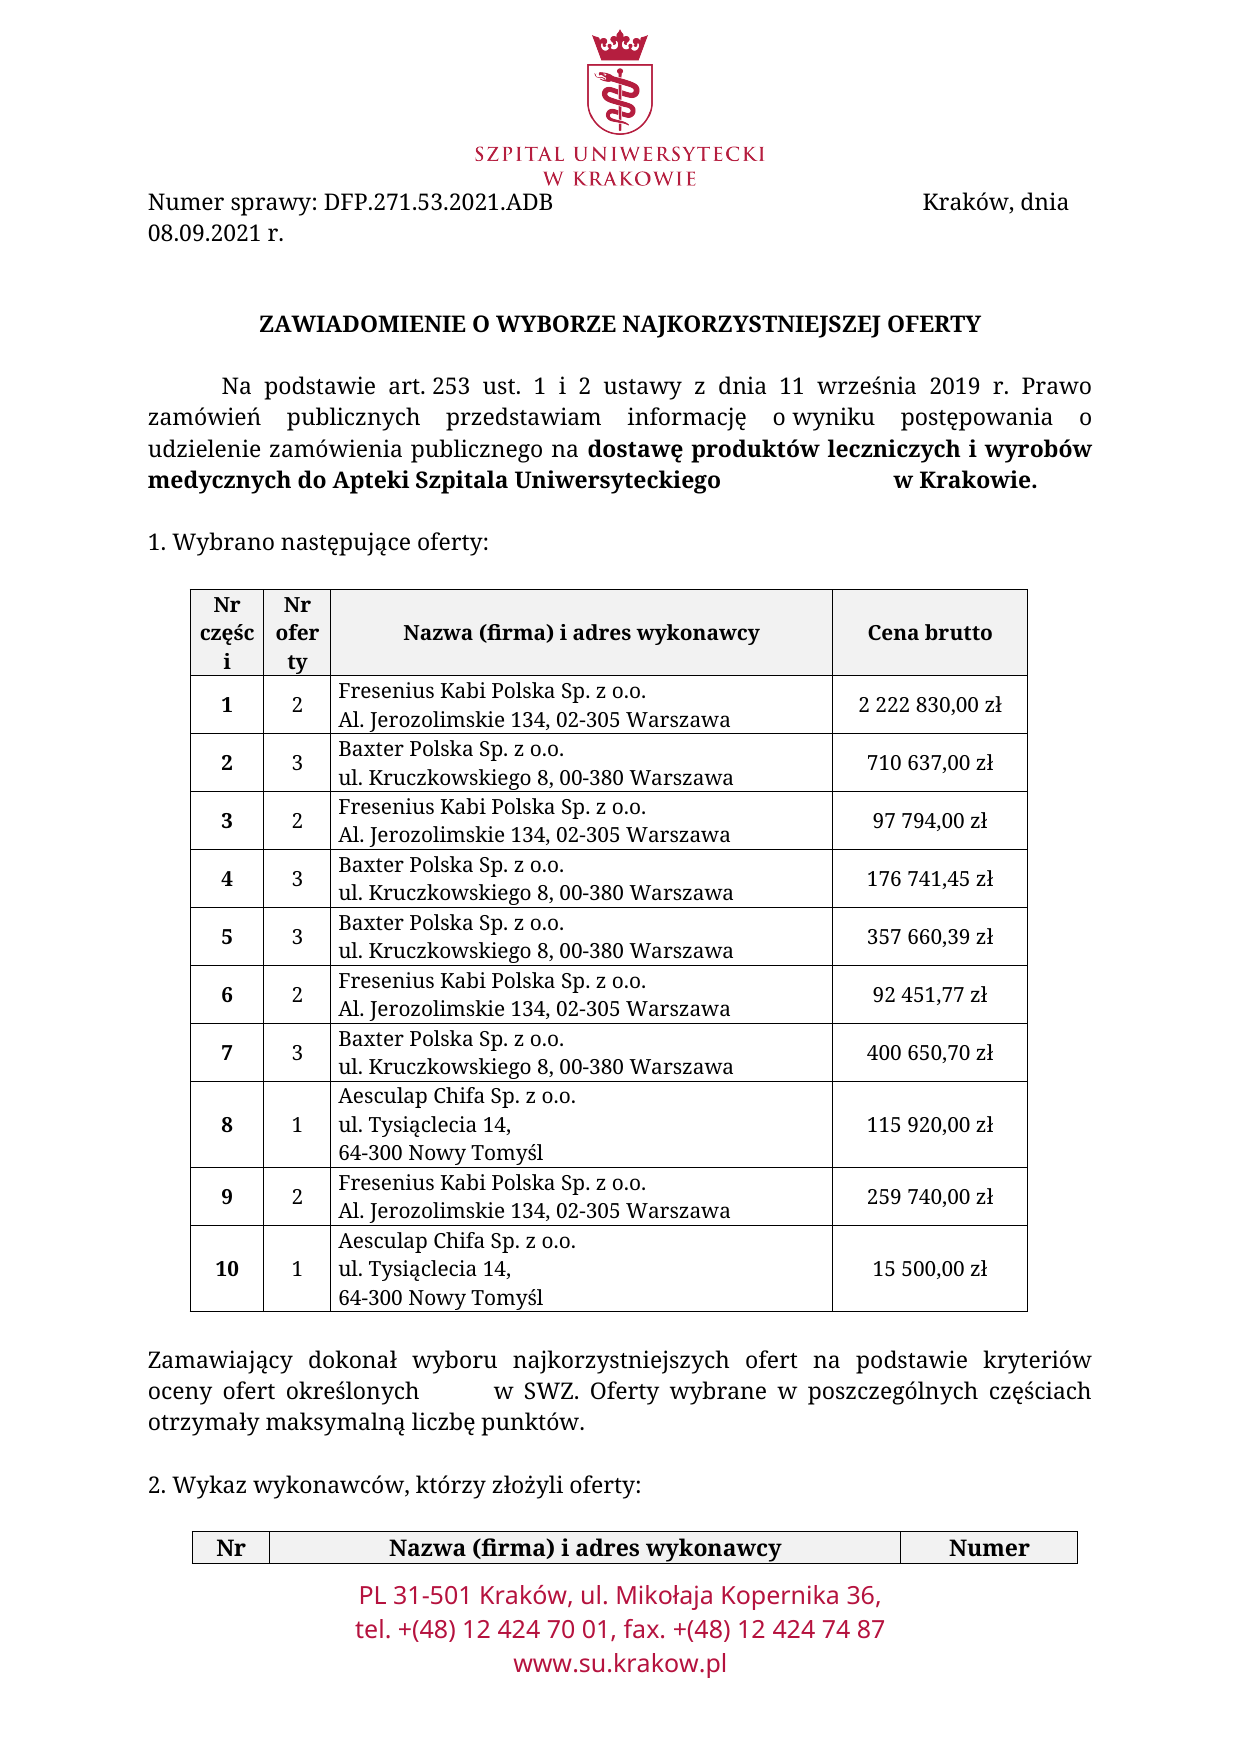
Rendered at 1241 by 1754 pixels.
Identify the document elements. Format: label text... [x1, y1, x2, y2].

table_cell Fresenius Kabi Polska Sp. z o.o. Al. Jerozolimskie 134, 02-305 Warszawa [331, 1168, 832, 1225]
table_cell 3 [264, 908, 330, 965]
table_header Nr części [191, 590, 263, 675]
text ZAWIADOMIENIE O WYBORZE NAJKORZYSTNIEJSZEJ OFERTY [148, 308, 1093, 339]
text Na podstawie art. 253 ust. 1 i 2 ustawy z dnia 11 września 2019 r. Prawo zamówień publicznych przedstawiam informację o wyniku postępowania o udzielenie zamówienia publicznego na dostawę produktów leczniczych i wyrobów medycznych do Apteki Szpitala Uniwersyteckiego w Krakowie. [148, 370, 1093, 495]
table_header Nazwa (firma) i adres wykonawcy [331, 590, 832, 675]
table_cell Aesculap Chifa Sp. z o.o. ul. Tysiąclecia 14, 64-300 Nowy Tomyśl [331, 1226, 832, 1311]
table_cell 1 [191, 676, 263, 733]
text 1. Wybrano następujące oferty: [148, 526, 1093, 558]
table_cell 357 660,39 zł [833, 908, 1027, 965]
table_cell 10 [191, 1226, 263, 1311]
picture [475, 29, 765, 186]
table_cell Baxter Polska Sp. z o.o. ul. Kruczkowskiego 8, 00-380 Warszawa [331, 908, 832, 965]
text 2. Wykaz wykonawców, którzy złożyli oferty: [148, 1468, 1093, 1500]
table_cell 176 741,45 zł [833, 850, 1027, 907]
table_cell 2 [264, 966, 330, 1023]
table_cell 8 [191, 1082, 263, 1167]
table_cell 2 222 830,00 zł [833, 676, 1027, 733]
table_cell 710 637,00 zł [833, 734, 1027, 791]
table_cell Aesculap Chifa Sp. z o.o. ul. Tysiąclecia 14, 64-300 Nowy Tomyśl [331, 1082, 832, 1167]
table_cell 1 [264, 1082, 330, 1167]
table_cell 92 451,77 zł [833, 966, 1027, 1023]
table_cell Fresenius Kabi Polska Sp. z o.o. Al. Jerozolimskie 134, 02-305 Warszawa [331, 676, 832, 733]
table_header Nr oferty [193, 1532, 269, 1563]
table_header Nazwa (firma) i adres wykonawcy [270, 1532, 900, 1563]
table_cell 4 [191, 850, 263, 907]
table_cell 400 650,70 zł [833, 1024, 1027, 1081]
table_cell 7 [191, 1024, 263, 1081]
table_cell 3 [191, 792, 263, 849]
table_cell 6 [191, 966, 263, 1023]
table_header Nr oferty [264, 590, 330, 675]
table_cell Fresenius Kabi Polska Sp. z o.o. Al. Jerozolimskie 134, 02-305 Warszawa [331, 966, 832, 1023]
table_cell 5 [191, 908, 263, 965]
table_cell 3 [264, 1024, 330, 1081]
table_cell Fresenius Kabi Polska Sp. z o.o. Al. Jerozolimskie 134, 02-305 Warszawa [331, 792, 832, 849]
table_cell 2 [264, 676, 330, 733]
table_cell 2 [264, 1168, 330, 1225]
table_cell Baxter Polska Sp. z o.o. ul. Kruczkowskiego 8, 00-380 Warszawa [331, 850, 832, 907]
table_header Numer części [901, 1532, 1077, 1563]
table_cell 115 920,00 zł [833, 1082, 1027, 1167]
table_cell 2 [191, 734, 263, 791]
table_cell 97 794,00 zł [833, 792, 1027, 849]
table_cell 9 [191, 1168, 263, 1225]
table_cell 2 [264, 792, 330, 849]
table_cell 259 740,00 zł [833, 1168, 1027, 1225]
table_cell 1 [264, 1226, 330, 1311]
text Numer sprawy: DFP.271.53.2021.ADB Kraków, dnia 08.09.2021 r. [148, 186, 1093, 248]
table_cell Baxter Polska Sp. z o.o. ul. Kruczkowskiego 8, 00-380 Warszawa [331, 734, 832, 791]
table_cell 3 [264, 734, 330, 791]
table_header Cena brutto [833, 590, 1027, 675]
table_cell 15 500,00 zł [833, 1226, 1027, 1311]
table_cell 3 [264, 850, 330, 907]
table_cell Baxter Polska Sp. z o.o. ul. Kruczkowskiego 8, 00-380 Warszawa [331, 1024, 832, 1081]
text Zamawiający dokonał wyboru najkorzystniejszych ofert na podstawie kryteriów oceny ofert określonych w SWZ. Oferty wybrane w poszczególnych częściach otrzymały maksymalną liczbę punktów. [148, 1343, 1093, 1437]
